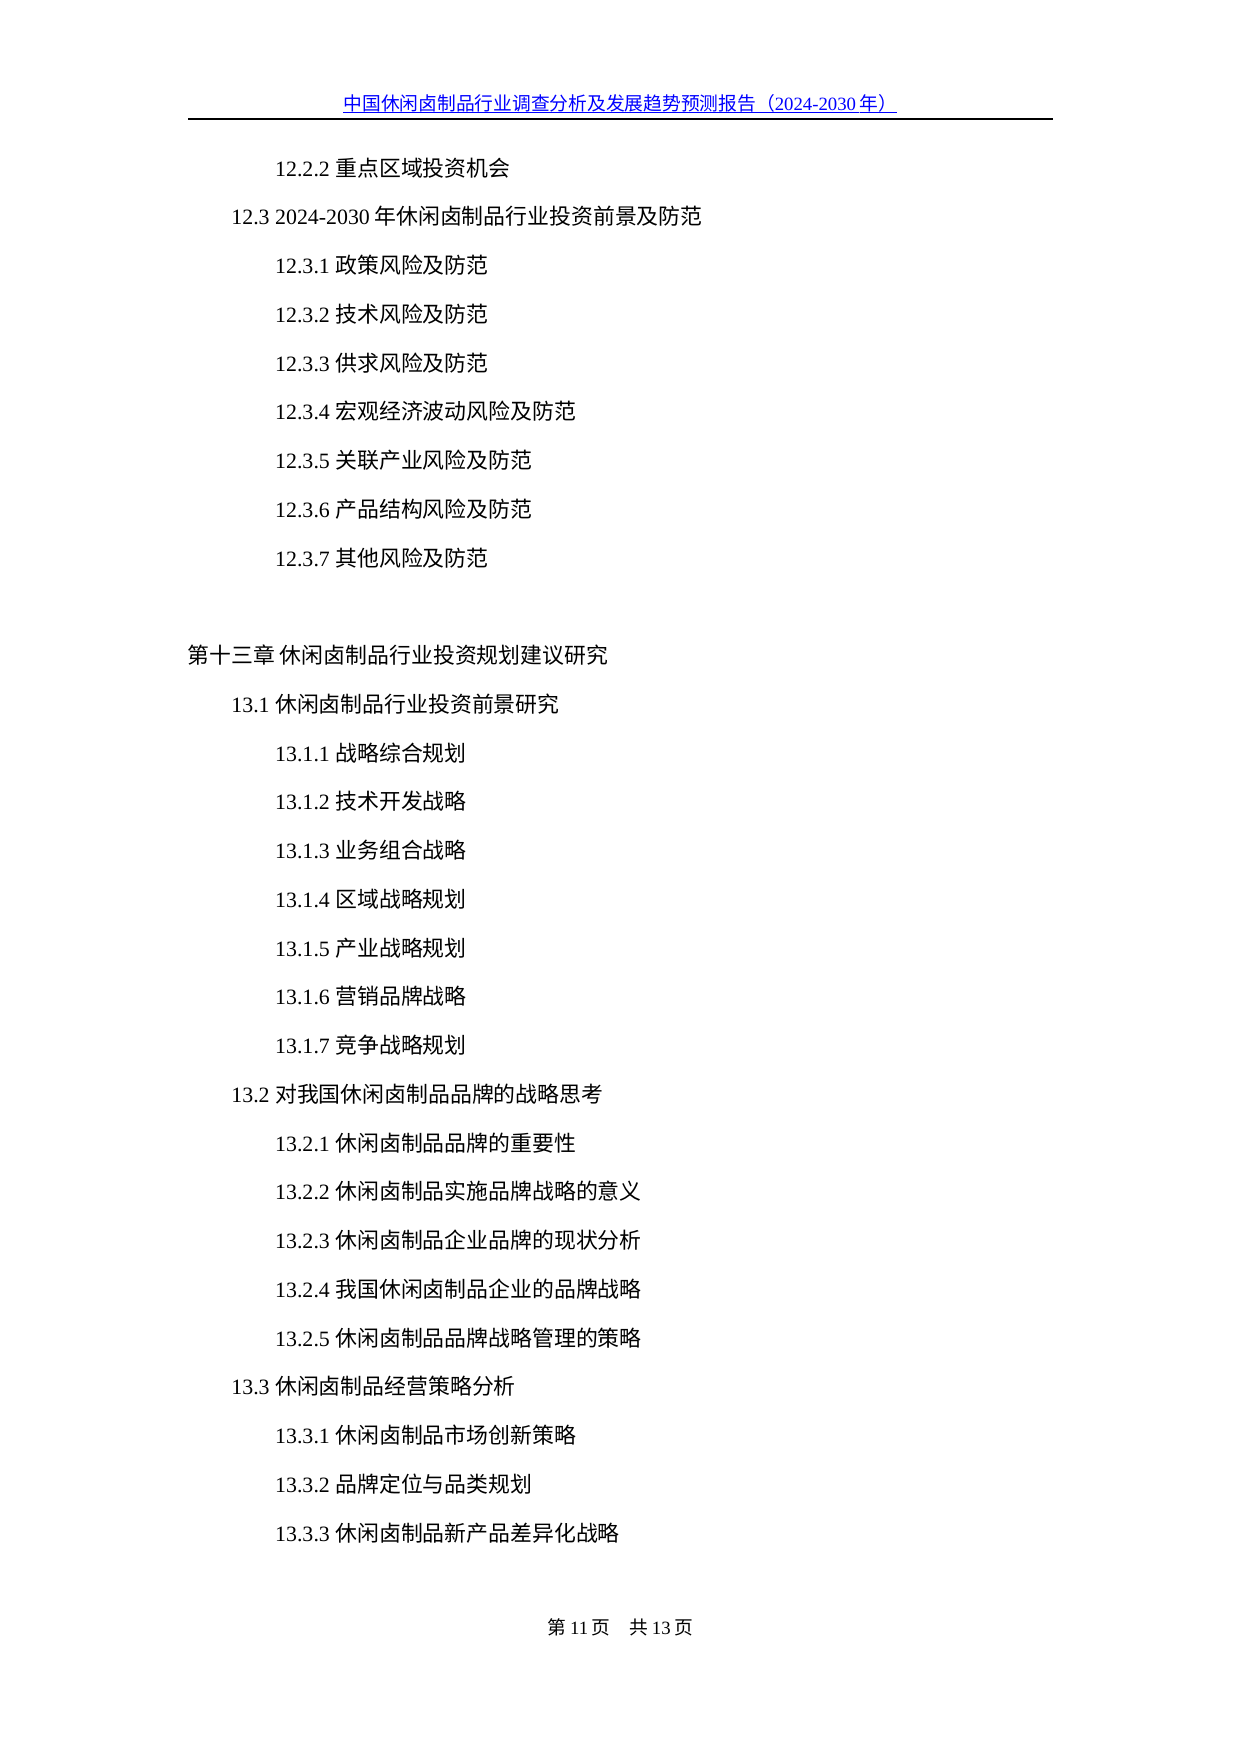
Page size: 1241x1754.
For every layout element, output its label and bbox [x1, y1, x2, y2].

text [187, 150, 1053, 1548]
